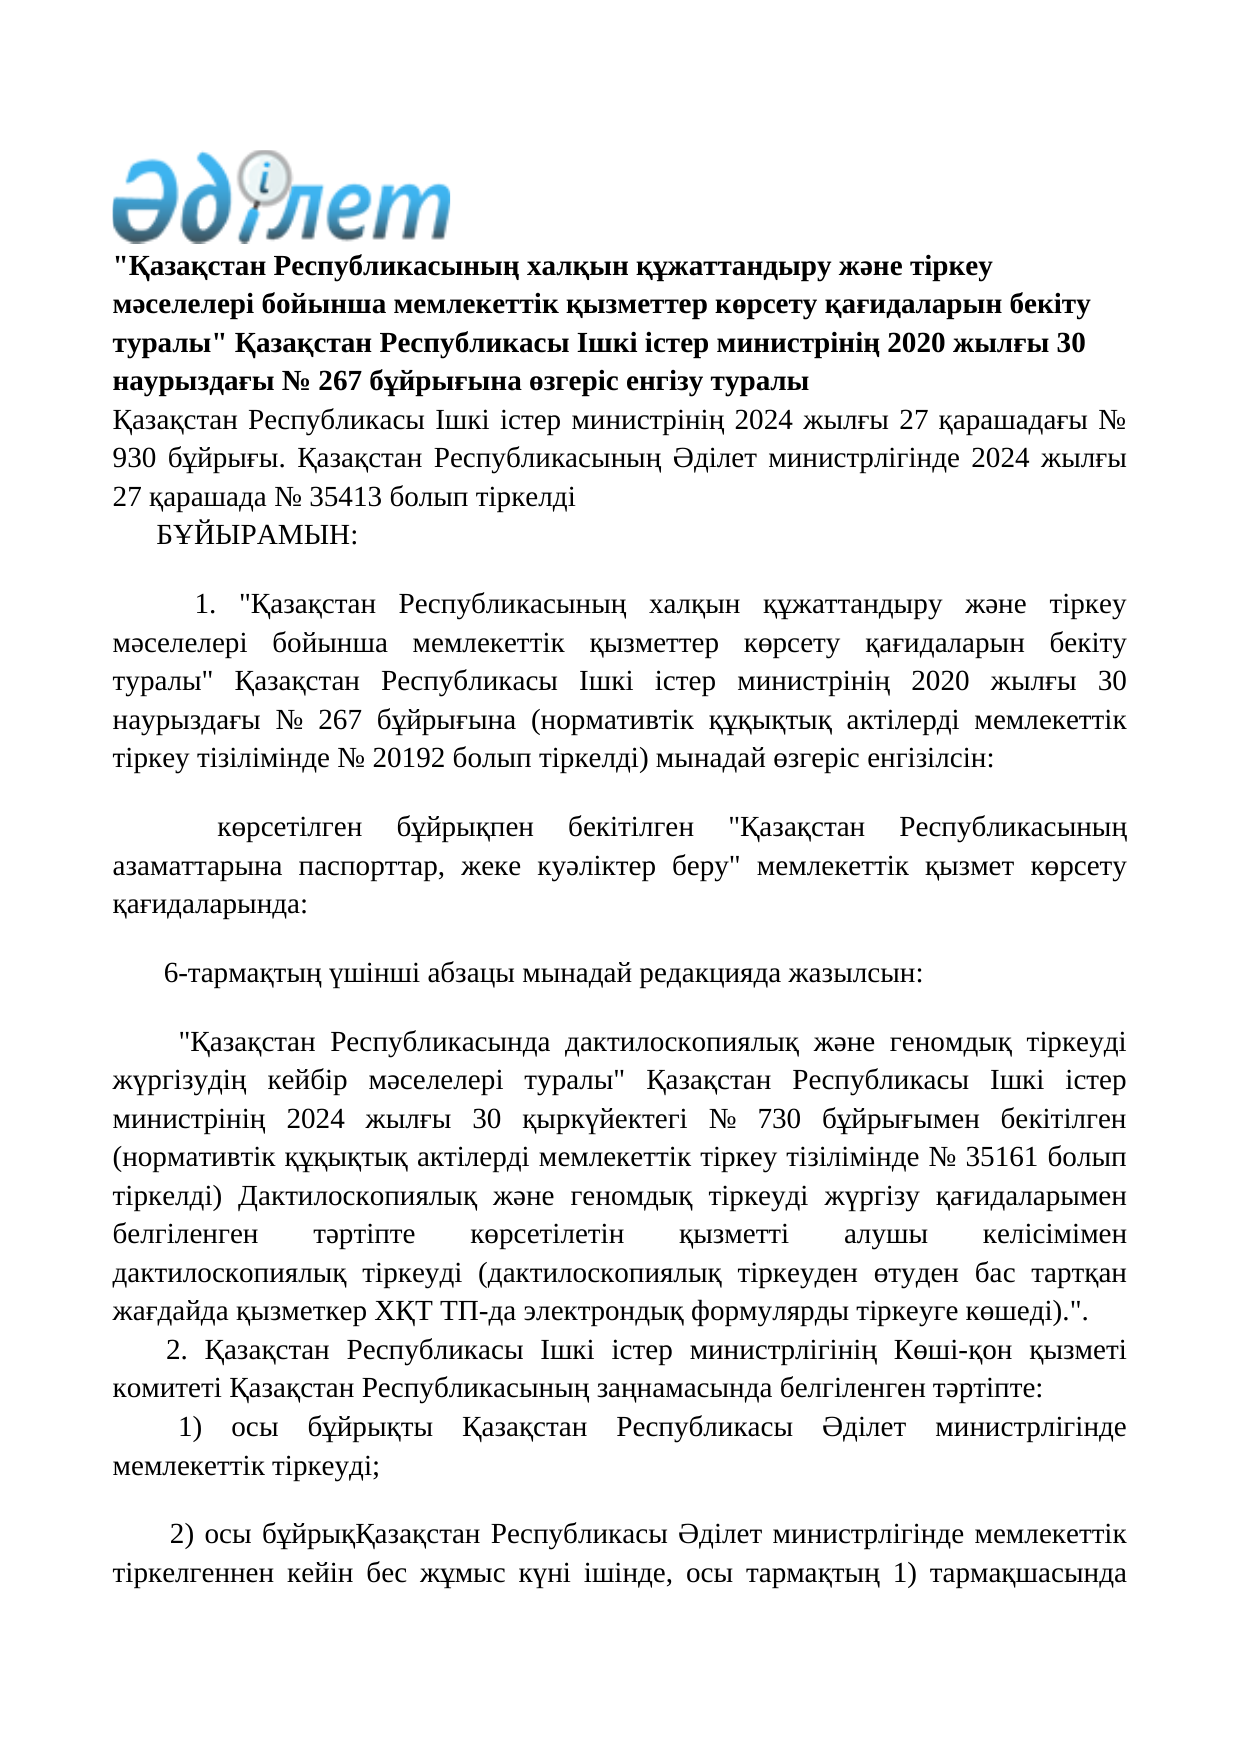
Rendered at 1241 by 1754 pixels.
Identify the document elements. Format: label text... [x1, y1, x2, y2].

text 1) осы бұйрықты Қазақстан Республикасы Әділет министрлігінде мемлекеттік тіркеуді; [112, 1409, 1128, 1481]
text "Қазақстан Республикасының халқын құжаттандыру және тіркеу мәселелері бойынша мемлекеттік қызметтер көрсету қағидаларын бекіту туралы" Қазақстан Республикасы Ішкі істер министрінің 2020 жылғы 30 наурыздағы № 267 бұйрығына өзгеріс енгізу туралы [112, 248, 1128, 397]
text 2. Қазақстан Республикасы Ішкі істер министрлігінің Көші-қон қызметі комитеті Қазақстан Республикасының заңнамасында белгіленген тәртіпте: [112, 1332, 1128, 1404]
text "Қазақстан Республикасында дактилоскопиялық және геномдық тіркеуді жүргізудің кейбір мәселелері туралы" Қазақстан Республикасы Ішкі істер министрінің 2024 жылғы 30 қыркүйектегi № 730 бұйрығымен бекітілген (нормативтік құқықтық актілерді мемлекеттік тіркеу тізілімінде № 35161 болып тіркелді) Дактилоскопиялық және геномдық тіркеуді жүргізу қағидаларымен белгіленген тәртіпте көрсетілетін қызметті алушы келісімімен дактилоскопиялық тіркеуді (дактилоскопиялық тіркеуден өтуден бас тартқан жағдайда қызметкер ХҚТ ТП-да электрондық формулярды тіркеуге көшеді).". [112, 1024, 1128, 1327]
text 1. "Қазақстан Республикасының халқын құжаттандыру және тіркеу мәселелері бойынша мемлекеттік қызметтер көрсету қағидаларын бекіту туралы" Қазақстан Республикасы Ішкі істер министрінің 2020 жылғы 30 наурыздағы № 267 бұйрығына (нормативтік құқықтық актілерді мемлекеттік тіркеу тізілімінде № 20192 болып тіркелді) мынадай өзгеріс енгізілсін: [112, 586, 1128, 774]
text 6-тармақтың үшінші абзацы мынадай редакцияда жазылсын: [112, 955, 1128, 988]
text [112, 1516, 1128, 1588]
picture [112, 150, 451, 244]
text көрсетілген бұйрықпен бекітілген "Қазақстан Республикасының азаматтарына паспорттар, жеке куәліктер беру" мемлекеттік қызмет көрсету қағидаларында: [112, 809, 1128, 920]
text БҰЙЫРАМЫН: [112, 517, 1128, 551]
text Қазақстан Республикасы Ішкі істер министрінің 2024 жылғы 27 қарашадағы № 930 бұйрығы. Қазақстан Республикасының Әділет министрлігінде 2024 жылғы 27 қарашада № 35413 болып тіркелді [112, 402, 1128, 512]
